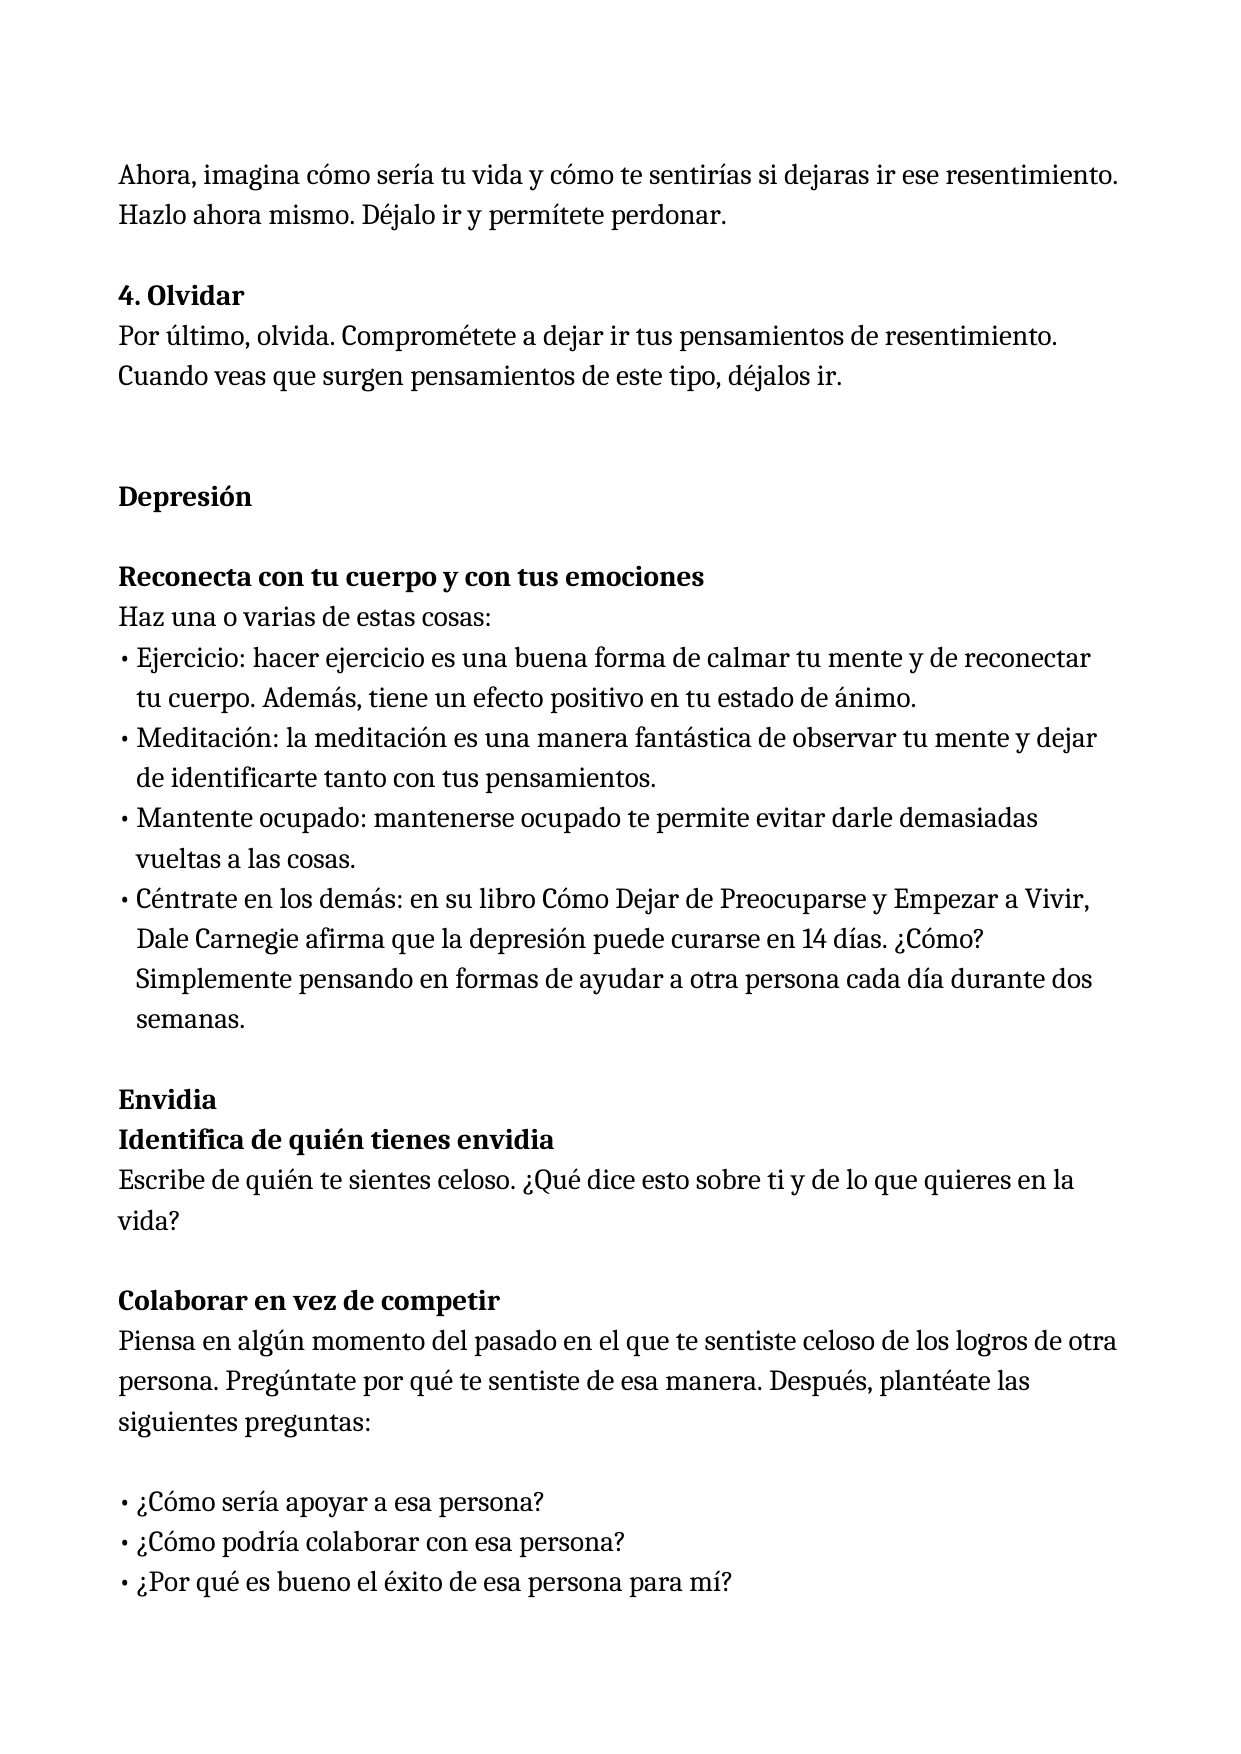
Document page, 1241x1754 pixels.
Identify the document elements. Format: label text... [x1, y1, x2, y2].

text Envidia [118, 1083, 1122, 1117]
list ¿Cómo sería apoyar a esa persona? [118, 1485, 1122, 1519]
list ¿Por qué es bueno el éxito de esa persona para mí? [118, 1566, 1122, 1599]
text Piensa en algún momento del pasado en el que te sentiste celoso de los logros de otra persona. Pregúntate por qué te sentiste de esa manera. Después, plantéate las siguientes preguntas: [118, 1324, 1122, 1438]
text Reconecta con tu cuerpo y con tus emociones [118, 560, 1122, 594]
text Ahora, imagina cómo sería tu vida y cómo te sentirías si dejaras ir ese resentimiento. Hazlo ahora mismo. Déjalo ir y permítete perdonar. [118, 158, 1122, 232]
list Céntrate en los demás: en su libro Cómo Dejar de Preocuparse y Empezar a Vivir, Dale Carnegie afirma que la depresión puede curarse en 14 días. ¿Cómo? Simplemente pensando en formas de ayudar a otra persona cada día durante dos semanas. [118, 882, 1122, 1036]
list ¿Cómo podría colaborar con esa persona? [118, 1525, 1122, 1559]
text Escribe de quién te sientes celoso. ¿Qué dice esto sobre ti y de lo que quieres en la vida? [118, 1163, 1122, 1237]
text Depresión [118, 480, 1122, 513]
text 4. Olvidar [118, 279, 1122, 312]
list Mantente ocupado: mantenerse ocupado te permite evitar darle demasiadas vueltas a las cosas. [118, 802, 1122, 875]
list Ejercicio: hacer ejercicio es una buena forma de calmar tu mente y de reconectar tu cuerpo. Además, tiene un efecto positivo en tu estado de ánimo. [118, 641, 1122, 714]
text Por último, olvida. Comprométete a dejar ir tus pensamientos de resentimiento. Cuando veas que surgen pensamientos de este tipo, déjalos ir. [118, 319, 1122, 393]
text Haz una o varias de estas cosas: [118, 601, 1122, 634]
text Colaborar en vez de competir [118, 1284, 1122, 1318]
list Meditación: la meditación es una manera fantástica de observar tu mente y dejar de identificarte tanto con tus pensamientos. [118, 721, 1122, 795]
text Identifica de quién tienes envidia [118, 1123, 1122, 1157]
